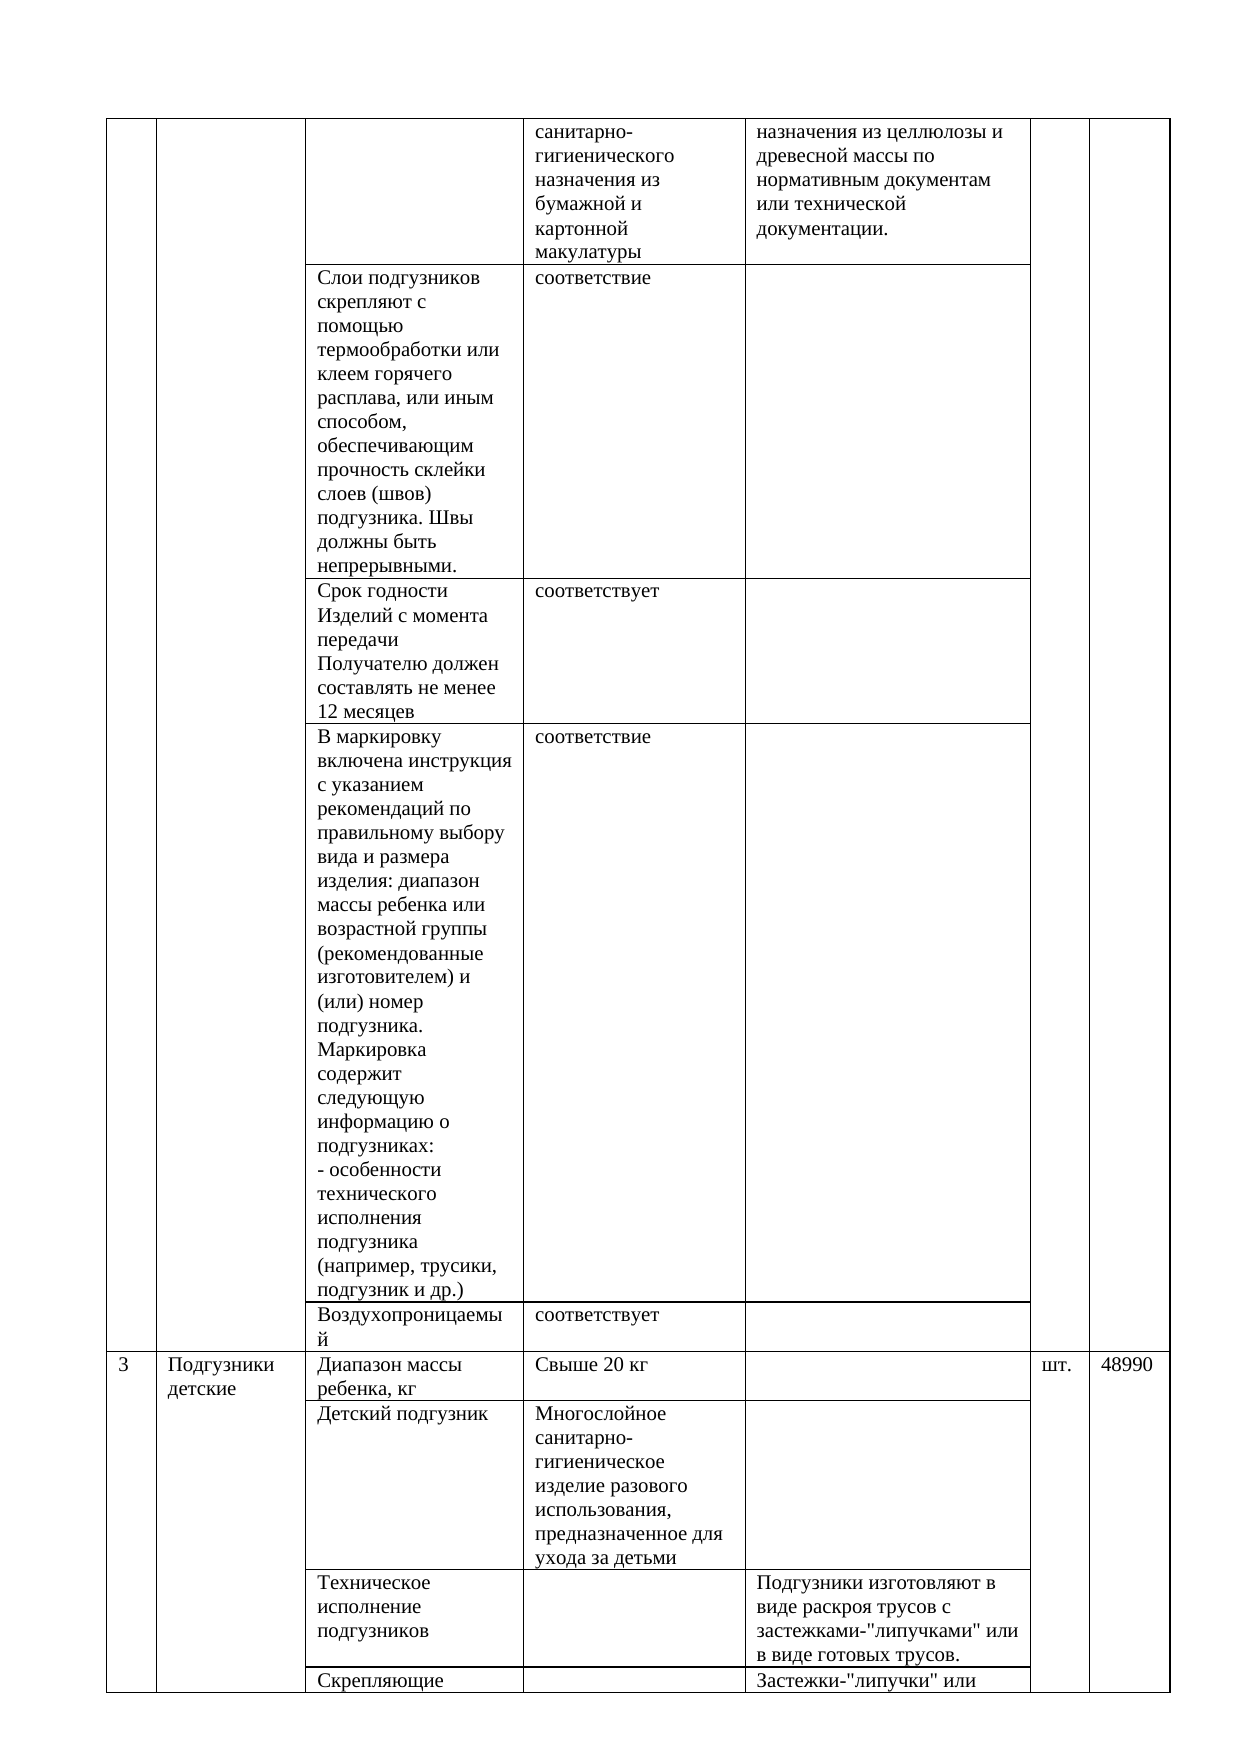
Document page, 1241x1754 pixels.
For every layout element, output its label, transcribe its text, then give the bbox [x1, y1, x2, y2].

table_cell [306, 119, 523, 263]
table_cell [306, 1668, 523, 1692]
table_cell Срок годности Изделий с момента передачи Получателю должен составлять не менее 12 месяцев [306, 579, 523, 723]
table_cell Воздухопроницаемый [306, 1303, 523, 1351]
table_cell Слои подгузников скрепляют с помощью термообработки или клеем горячего расплава, или иным способом, обеспечивающим прочность склейки слоев (швов) подгузника. Швы должны быть непрерывными. [306, 265, 523, 577]
table_cell [524, 1668, 745, 1692]
table_cell соответствует [524, 1303, 745, 1351]
table_cell В маркировку включена инструкция с указанием рекомендаций по правильному выбору вида и размера изделия: диапазон массы ребенка или возрастной группы (рекомендованные изготовителем) и (или) номер подгузника. Маркировка содержит следующую информацию о подгузниках: - особенности технического исполнения подгузника (например, трусики, подгузник и др.) [306, 724, 523, 1301]
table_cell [746, 119, 1030, 263]
table_cell Диапазон массы ребенка, кг [306, 1352, 523, 1400]
table_cell соответствие [524, 724, 745, 1301]
table_cell соответствие [524, 265, 745, 577]
table_cell шт. [1031, 1352, 1089, 1692]
table_cell [524, 1570, 745, 1666]
table_cell Подгузники детские [157, 1352, 305, 1692]
table_cell 48990 [1090, 1352, 1169, 1692]
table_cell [746, 1668, 1030, 1692]
table_cell [746, 1352, 1030, 1400]
table_cell [746, 724, 1030, 1301]
table_cell Детский подгузник [306, 1401, 523, 1569]
table_cell 3 [107, 1352, 156, 1692]
table_cell [746, 1303, 1030, 1351]
table_cell [746, 265, 1030, 577]
table_cell Техническое исполнение подгузников [306, 1570, 523, 1666]
table_cell Свыше 20 кг [524, 1352, 745, 1400]
table_cell Многослойное санитарно-гигиеническое изделие разового использования, предназначенное для ухода за детьми [524, 1401, 745, 1569]
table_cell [524, 119, 745, 263]
table_cell Подгузники изготовляют в виде раскроя трусов с застежками-"липучками" или в виде готовых трусов. [746, 1570, 1030, 1666]
table_cell [746, 579, 1030, 723]
table_cell соответствует [524, 579, 745, 723]
table_cell [746, 1401, 1030, 1569]
